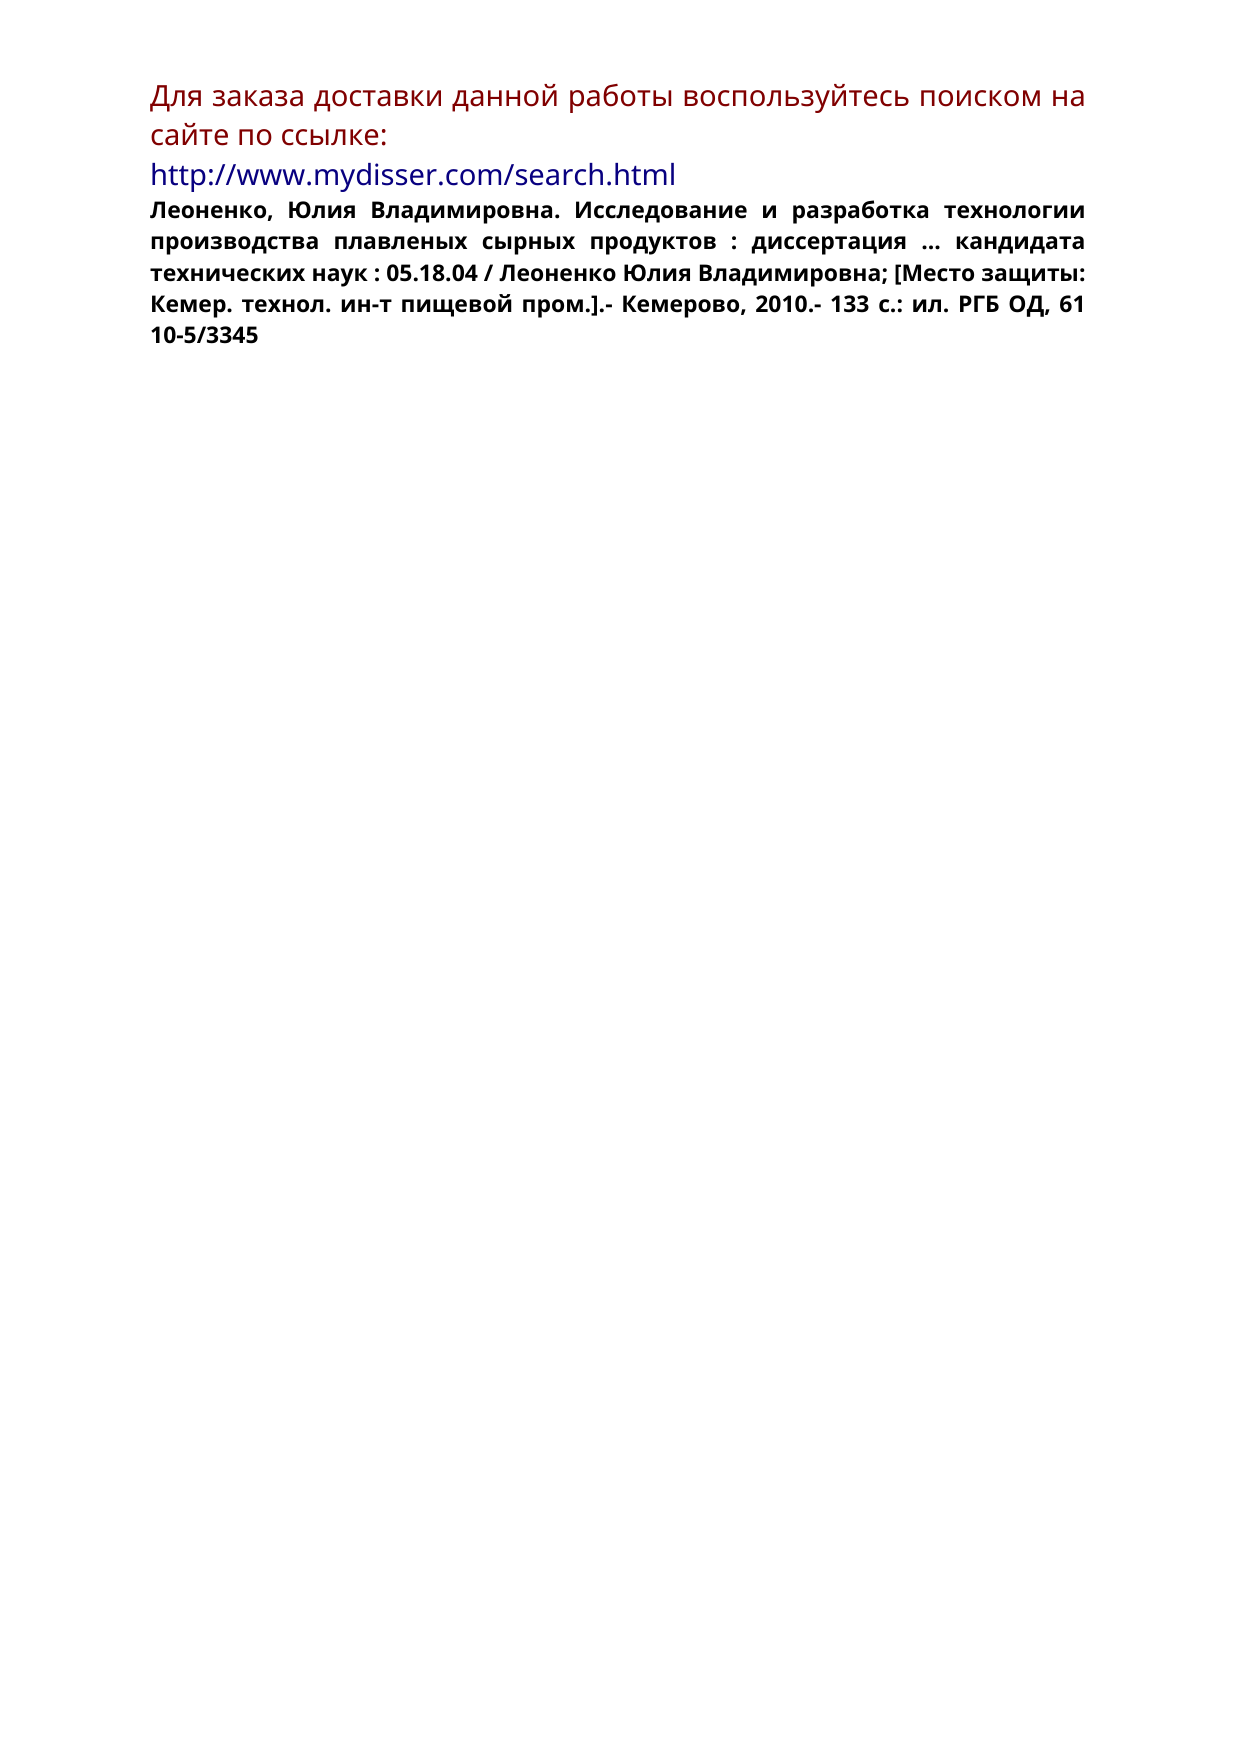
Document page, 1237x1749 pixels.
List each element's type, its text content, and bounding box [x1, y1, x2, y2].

text Леоненко, Юлия Владимировна. Исследование и разработка технологии производства плавленых сырных продуктов : диссертация ... кандидата технических наук : 05.18.04 / Леоненко Юлия Владимировна; [Место защиты: Кемер. технол. ин-т пищевой пром.].- Кемерово, 2010.- 133 с.: ил. РГБ ОД, 61 10-5/3345 [150, 194, 1086, 350]
